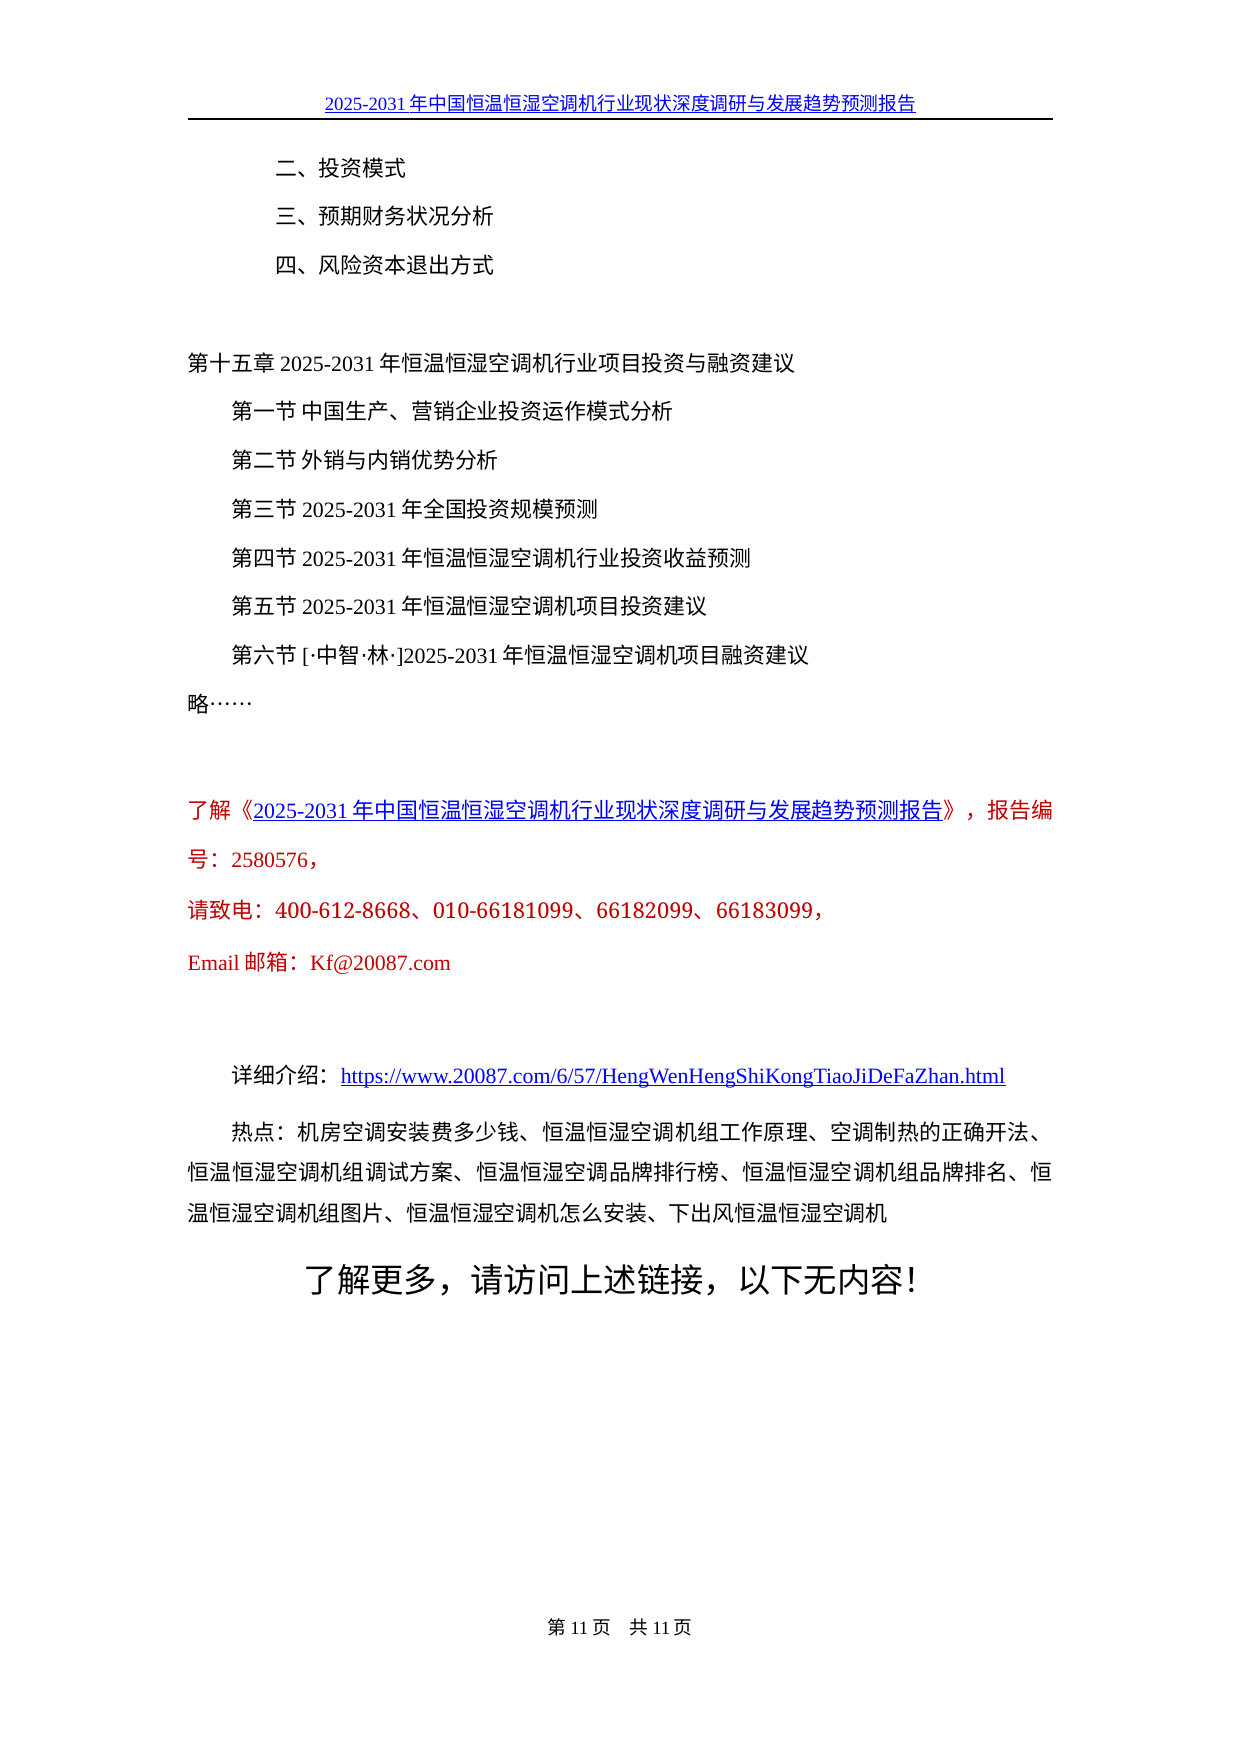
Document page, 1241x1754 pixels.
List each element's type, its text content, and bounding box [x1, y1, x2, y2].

text 详细介绍：https://www.20087.com/6/57/HengWenHengShiKongTiaoJiDeFaZhan.html [187, 1058, 1053, 1090]
text 热点：机房空调安装费多少钱、恒温恒湿空调机组工作原理、空调制热的正确开法、恒温恒湿空调机组调试方案、恒温恒湿空调品牌排行榜、恒温恒湿空调机组品牌排名、恒温恒湿空调机组图片、恒温恒湿空调机怎么安装、下出风恒温恒湿空调机 [187, 1114, 1053, 1228]
text 了解《2025-2031年中国恒温恒湿空调机行业现状深度调研与发展趋势预测报告》，报告编号：2580576， [187, 793, 1053, 874]
text Email邮箱：Kf@20087.com [187, 945, 1053, 977]
title 了解更多，请访问上述链接，以下无内容！ [187, 1246, 1053, 1311]
text 请致电：400-612-8668、010-66181099、66182099、66183099， [187, 893, 1053, 926]
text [187, 150, 1053, 719]
